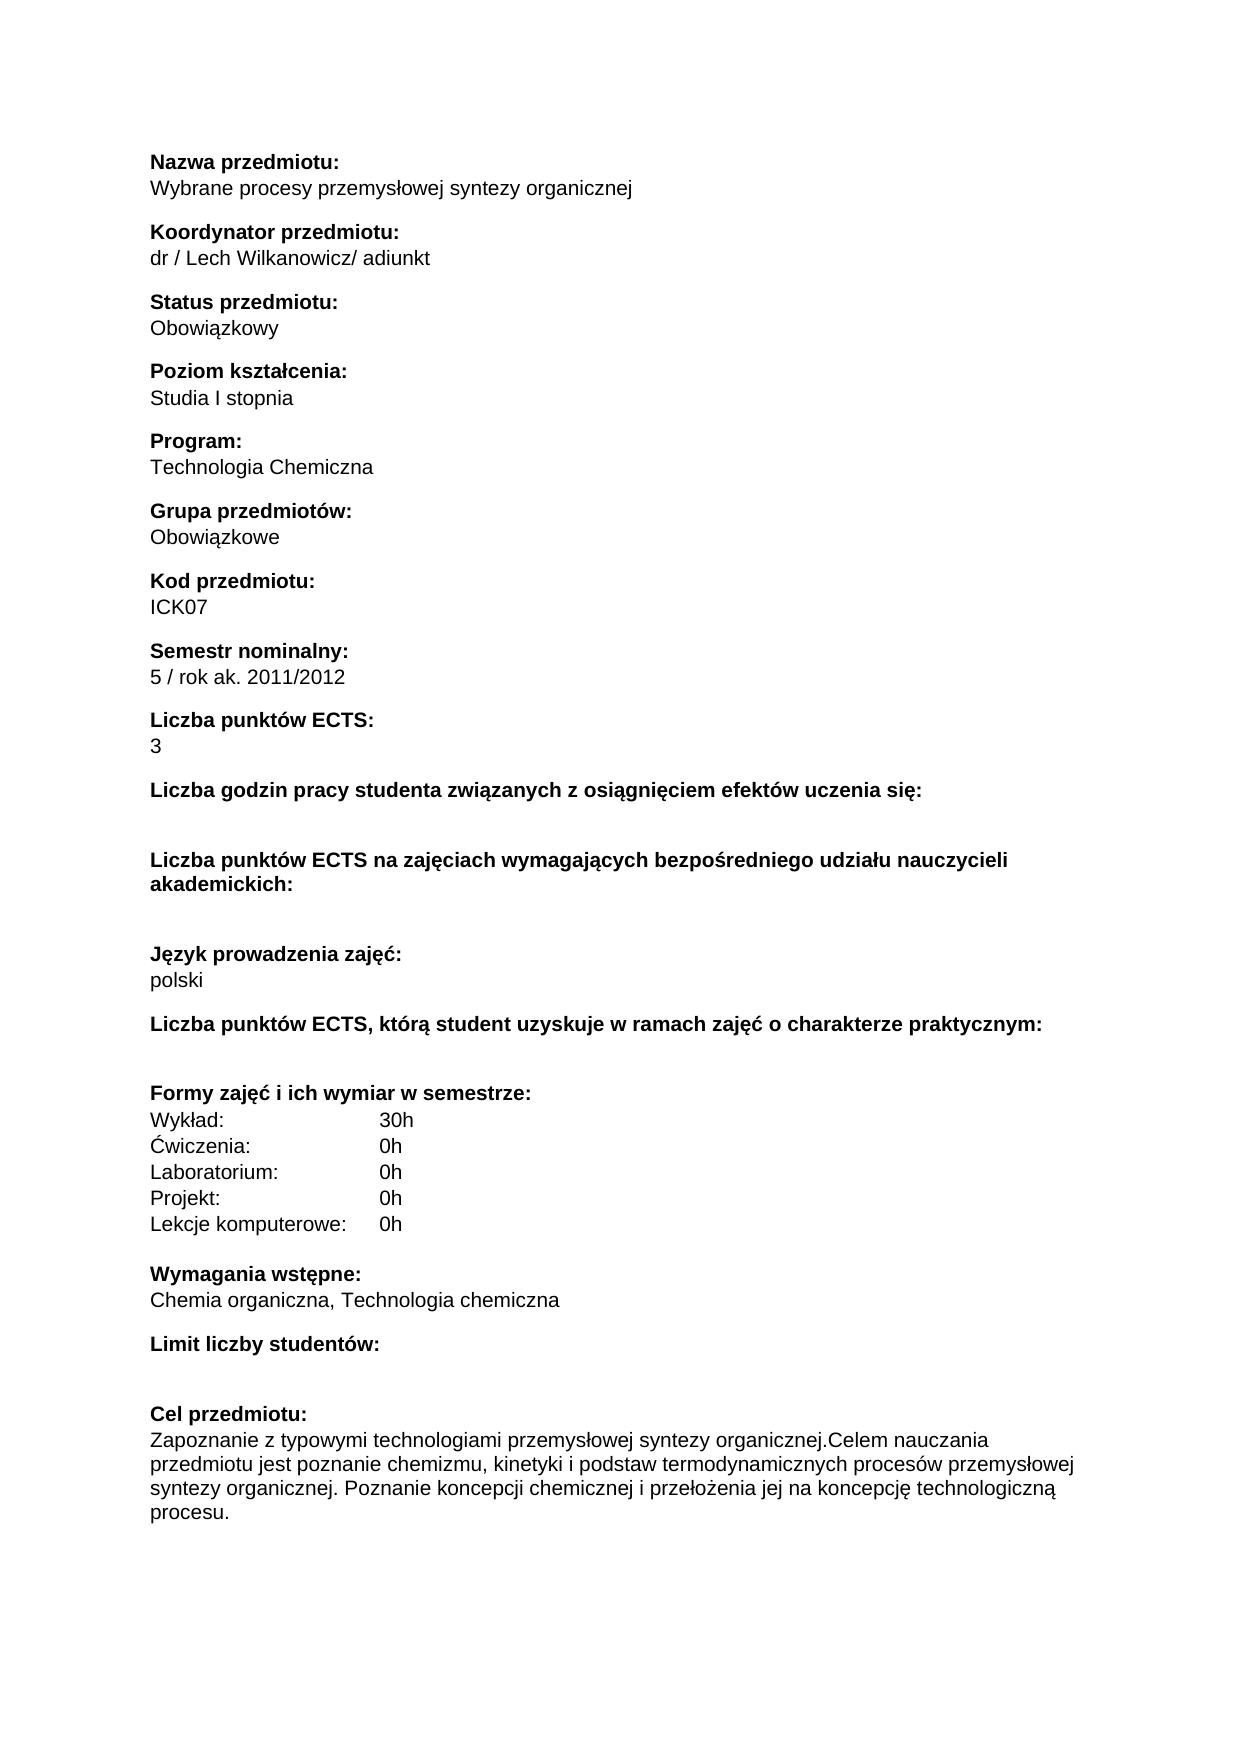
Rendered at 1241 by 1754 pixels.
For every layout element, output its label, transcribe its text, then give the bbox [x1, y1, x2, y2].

text polski [150, 968, 1090, 992]
text Semestr nominalny: [150, 638, 1090, 662]
text Liczba punktów ECTS: [150, 708, 1090, 732]
table_cell Projekt: [140, 1186, 367, 1210]
text Liczba punktów ECTS, którą student uzyskuje w ramach zajęć o charakterze praktycznym: [150, 1011, 1090, 1035]
text 3 [150, 734, 1090, 758]
text Grupa przedmiotów: [150, 499, 1090, 523]
text Nazwa przedmiotu: [150, 150, 1090, 174]
table_cell Ćwiczenia: [140, 1134, 367, 1158]
table_cell Lekcje komputerowe: [140, 1212, 367, 1236]
text ICK07 [150, 595, 1090, 619]
table_header 30h [369, 1108, 597, 1132]
text Technologia Chemiczna [150, 455, 1090, 479]
text Wybrane procesy przemysłowej syntezy organicznej [150, 176, 1090, 200]
table_header Wykład: [140, 1108, 367, 1132]
text Koordynator przedmiotu: [150, 220, 1090, 244]
text Zapoznanie z typowymi technologiami przemysłowej syntezy organicznej.Celem nauczania przedmiotu jest poznanie chemizmu, kinetyki i podstaw termodynamicznych procesów przemysłowej syntezy organicznej. Poznanie koncepcji chemicznej i przełożenia jej na koncepcję technologiczną procesu. [150, 1428, 1090, 1523]
text Status przedmiotu: [150, 289, 1090, 313]
table_cell Laboratorium: [140, 1160, 367, 1184]
table_cell 0h [369, 1132, 597, 1158]
text Program: [150, 429, 1090, 453]
text Formy zajęć i ich wymiar w semestrze: [150, 1081, 1090, 1105]
text Język prowadzenia zajęć: [150, 942, 1090, 966]
text Cel przedmiotu: [150, 1402, 1090, 1426]
table_cell 0h [369, 1158, 597, 1184]
text Poziom kształcenia: [150, 359, 1090, 383]
text 5 / rok ak. 2011/2012 [150, 664, 1090, 688]
text Kod przedmiotu: [150, 569, 1090, 593]
table_cell 0h [369, 1184, 597, 1210]
text Obowiązkowe [150, 525, 1090, 549]
text Limit liczby studentów: [150, 1332, 1090, 1356]
text Studia I stopnia [150, 385, 1090, 409]
text dr / Lech Wilkanowicz/ adiunkt [150, 246, 1090, 270]
table_cell 0h [369, 1210, 597, 1236]
text Chemia organiczna, Technologia chemiczna [150, 1288, 1090, 1312]
text Obowiązkowy [150, 316, 1090, 339]
text Wymagania wstępne: [150, 1262, 1090, 1286]
text Liczba punktów ECTS na zajęciach wymagających bezpośredniego udziału nauczycieli akademickich: [150, 848, 1090, 896]
text Liczba godzin pracy studenta związanych z osiągnięciem efektów uczenia się: [150, 778, 1090, 802]
